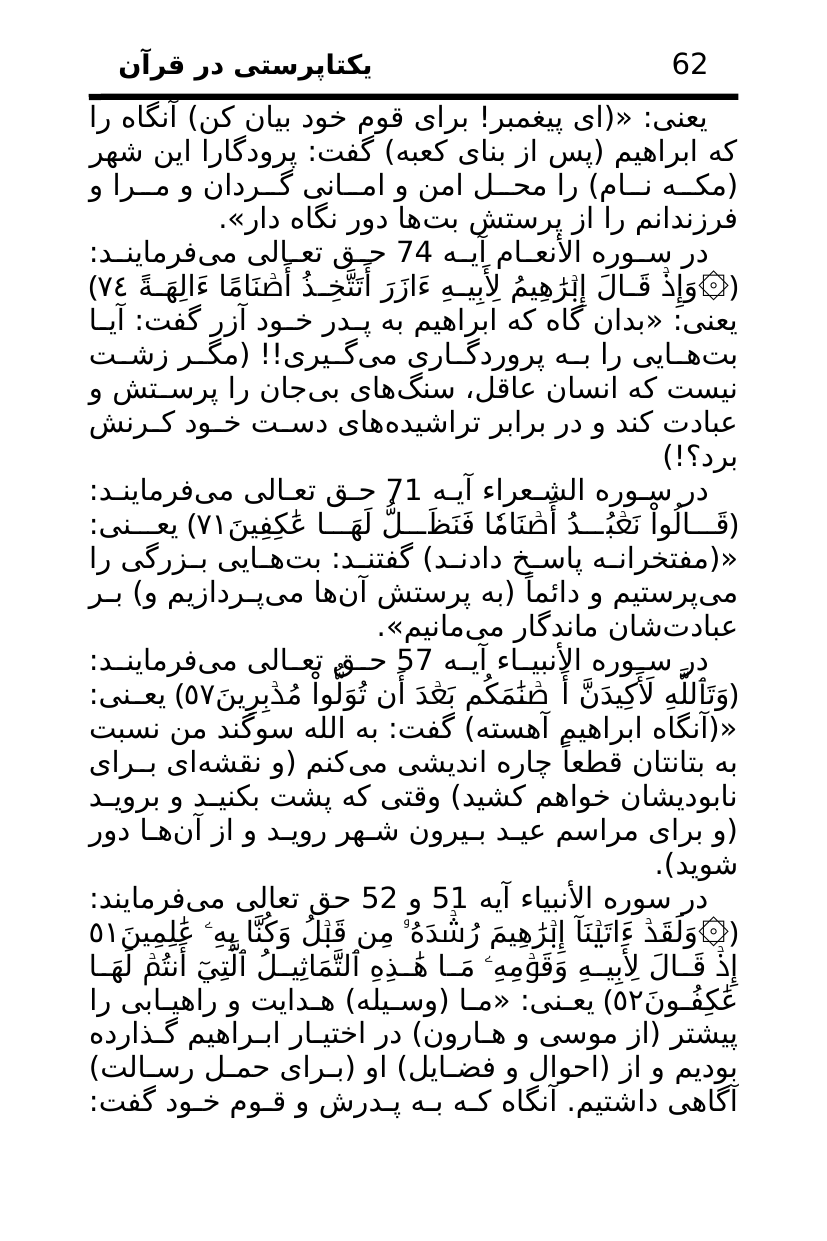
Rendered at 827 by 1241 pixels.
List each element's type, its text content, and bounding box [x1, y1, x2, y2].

text در سوره الأنبیاء آیه 57 حق تعالی می‌فرمایند: ﴿وَتَٱللَّهِ لَأَكِيدَنَّ أَصۡنَٰمَكُم بَعۡدَ أَن تُوَلُّواْ مُدۡبِرِينَ٥٧﴾ یعنی: «(آنگاه ابراهیم آهسته) گفت: به الله سوگند من نسبت به بتانتان قطعاً چاره اندیشی می‌کنم (و نقشه‌ای برای نابودیشان خواهم کشید) وقتی که پشت بکنید و بروید (و برای مراسم عید بیرون شهر روید و از آن‌ها دور شوید). [89, 643, 738, 881]
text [89, 881, 738, 1119]
text در سوره الشعراء آیه 71 حق تعالی می‌فرمایند: ﴿قَالُواْ نَعۡبُدُ أَصۡنَامٗا فَنَظَلُّ لَهَا عَٰكِفِينَ٧١﴾ یعنی: «(مفتخرانه پاسخ دادند) گفتند: بت‌هایی بزرگی را می‌پرستیم و دائماً (به پرستش آن‌ها می‌پردازیم و) بر عبادت‌شان ماندگار می‌مانیم». [89, 473, 738, 643]
text یعنی: «(ای پیغمبر! برای قوم خود بیان کن) آنگاه را که ابراهیم (پس از بنای کعبه) گفت: پرودگارا این شهر (مکه نام) را محل امن و امانی گردان و مرا و فرزندانم را از پرستش بت‌ها دور نگاه دار». [89, 100, 738, 236]
text در سوره الأنعام آیه 74 حق تعالی می‌فرمایند: ﴿۞وَإِذۡ قَالَ إِبۡرَٰهِيمُ لِأَبِيهِ ءَازَرَ أَتَتَّخِذُ أَصۡنَامًا ءَالِهَةً ٧٤﴾ یعنی: «بدان گاه که ابراهیم به پدر خود آزر گفت: آیا بت‌هایی را به پروردگاری می‌گیری!! (مگر زشت نیست که انسان عاقل، سنگ‌های بی‌جان را پرستش و عبادت کند و در برابر تراشیده‌های دست خود کرنش برد؟!) [89, 236, 738, 473]
